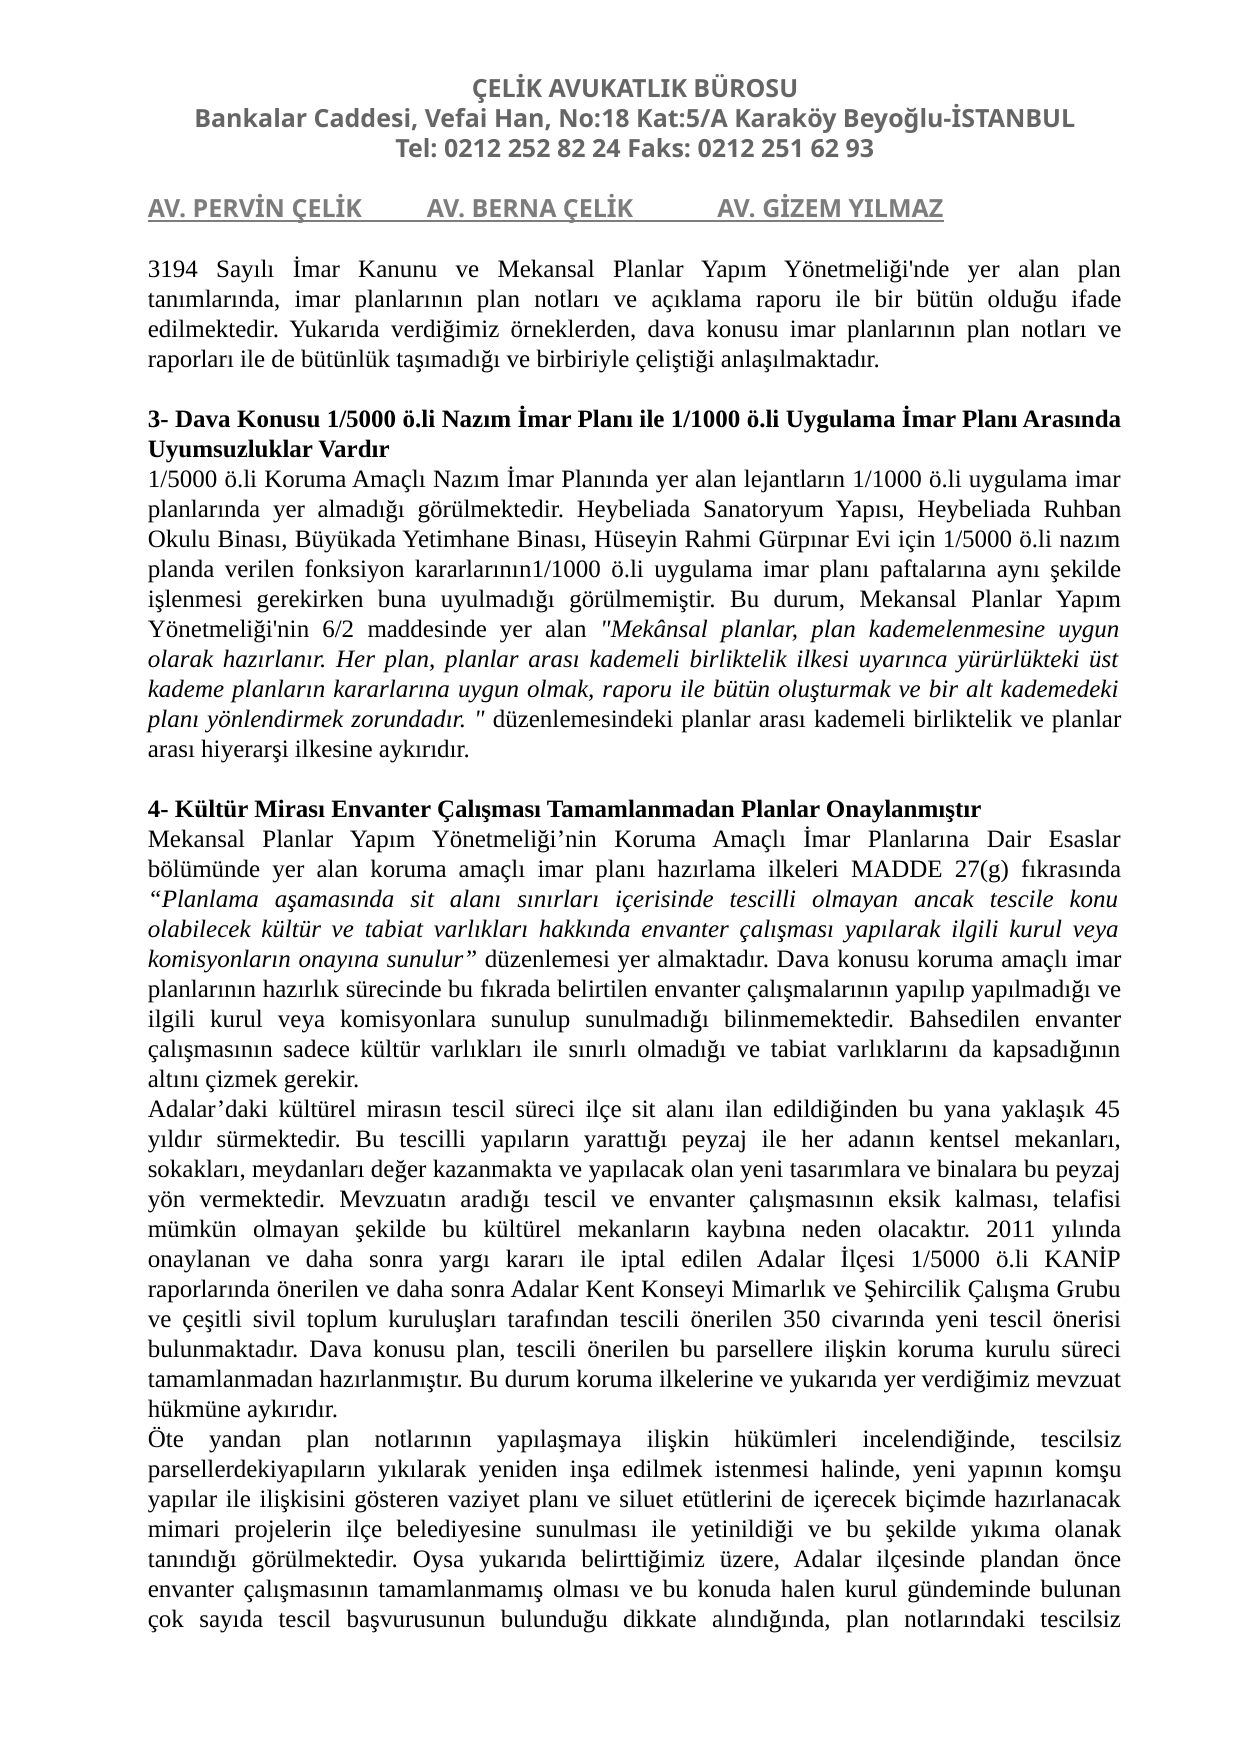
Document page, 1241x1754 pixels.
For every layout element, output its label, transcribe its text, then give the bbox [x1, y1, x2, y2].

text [148, 1424, 1122, 1634]
text Adalar’daki kültürel mirasın tescil süreci ilçe sit alanı ilan edildiğinden bu yana yaklaşık 45 yıldır sürmektedir. Bu tescilli yapıların yarattığı peyzaj ile her adanın kentsel mekanları, sokakları, meydanları değer kazanmakta ve yapılacak olan yeni tasarımlara ve binalara bu peyzaj yön vermektedir. Mevzuatın aradığı tescil ve envanter çalışmasının eksik kalması, telafisi mümkün olmayan şekilde bu kültürel mekanların kaybına neden olacaktır. 2011 yılında onaylanan ve daha sonra yargı kararı ile iptal edilen Adalar İlçesi 1/5000 ö.li KANİP raporlarında önerilen ve daha sonra Adalar Kent Konseyi Mimarlık ve Şehircilik Çalışma Grubu ve çeşitli sivil toplum kuruluşları tarafından tescili önerilen 350 civarında yeni tescil önerisi bulunmaktadır. Dava konusu plan, tescili önerilen bu parsellere ilişkin koruma kurulu süreci tamamlanmadan hazırlanmıştır. Bu durum koruma ilkelerine ve yukarıda yer verdiğimiz mevzuat hükmüne aykırıdır. [148, 1094, 1122, 1424]
text 1/5000 ö.li Koruma Amaçlı Nazım İmar Planında yer alan lejantların 1/1000 ö.li uygulama imar planlarında yer almadığı görülmektedir. Heybeliada Sanatoryum Yapısı, Heybeliada Ruhban Okulu Binası, Büyükada Yetimhane Binası, Hüseyin Rahmi Gürpınar Evi için 1/5000 ö.li nazım planda verilen fonksiyon kararlarının1/1000 ö.li uygulama imar planı paftalarına aynı şekilde işlenmesi gerekirken buna uyulmadığı görülmemiştir. Bu durum, Mekansal Planlar Yapım Yönetmeliği'nin 6/2 maddesinde yer alan "Mekânsal planlar, plan kademelenmesine uygun olarak hazırlanır. Her plan, planlar arası kademeli birliktelik ilkesi uyarınca yürürlükteki üst kademe planların kararlarına uygun olmak, raporu ile bütün oluşturmak ve bir alt kademedeki planı yönlendirmek zorundadır. " düzenlemesindeki planlar arası kademeli birliktelik ve planlar arası hiyerarşi ilkesine aykırıdır. [148, 464, 1122, 764]
text 3194 Sayılı İmar Kanunu ve Mekansal Planlar Yapım Yönetmeliği'nde yer alan plan tanımlarında, imar planlarının plan notları ve açıklama raporu ile bir bütün olduğu ifade edilmektedir. Yukarıda verdiğimiz örneklerden, dava konusu imar planlarının plan notları ve raporları ile de bütünlük taşımadığı ve birbiriyle çeliştiği anlaşılmaktadır. [148, 254, 1122, 374]
text 4- Kültür Mirası Envanter Çalışması Tamamlanmadan Planlar Onaylanmıştır [148, 794, 1122, 824]
text Mekansal Planlar Yapım Yönetmeliği’nin Koruma Amaçlı İmar Planlarına Dair Esaslar bölümünde yer alan koruma amaçlı imar planı hazırlama ilkeleri MADDE 27(g) fıkrasında “Planlama aşamasında sit alanı sınırları içerisinde tescilli olmayan ancak tescile konu olabilecek kültür ve tabiat varlıkları hakkında envanter çalışması yapılarak ilgili kurul veya komisyonların onayına sunulur” düzenlemesi yer almaktadır. Dava konusu koruma amaçlı imar planlarının hazırlık sürecinde bu fıkrada belirtilen envanter çalışmalarının yapılıp yapılmadığı ve ilgili kurul veya komisyonlara sunulup sunulmadığı bilinmemektedir. Bahsedilen envanter çalışmasının sadece kültür varlıkları ile sınırlı olmadığı ve tabiat varlıklarını da kapsadığının altını çizmek gerekir. [148, 824, 1122, 1094]
text 3- Dava Konusu 1/5000 ö.li Nazım İmar Planı ile 1/1000 ö.li Uygulama İmar Planı Arasında Uyumsuzluklar Vardır [148, 404, 1122, 464]
